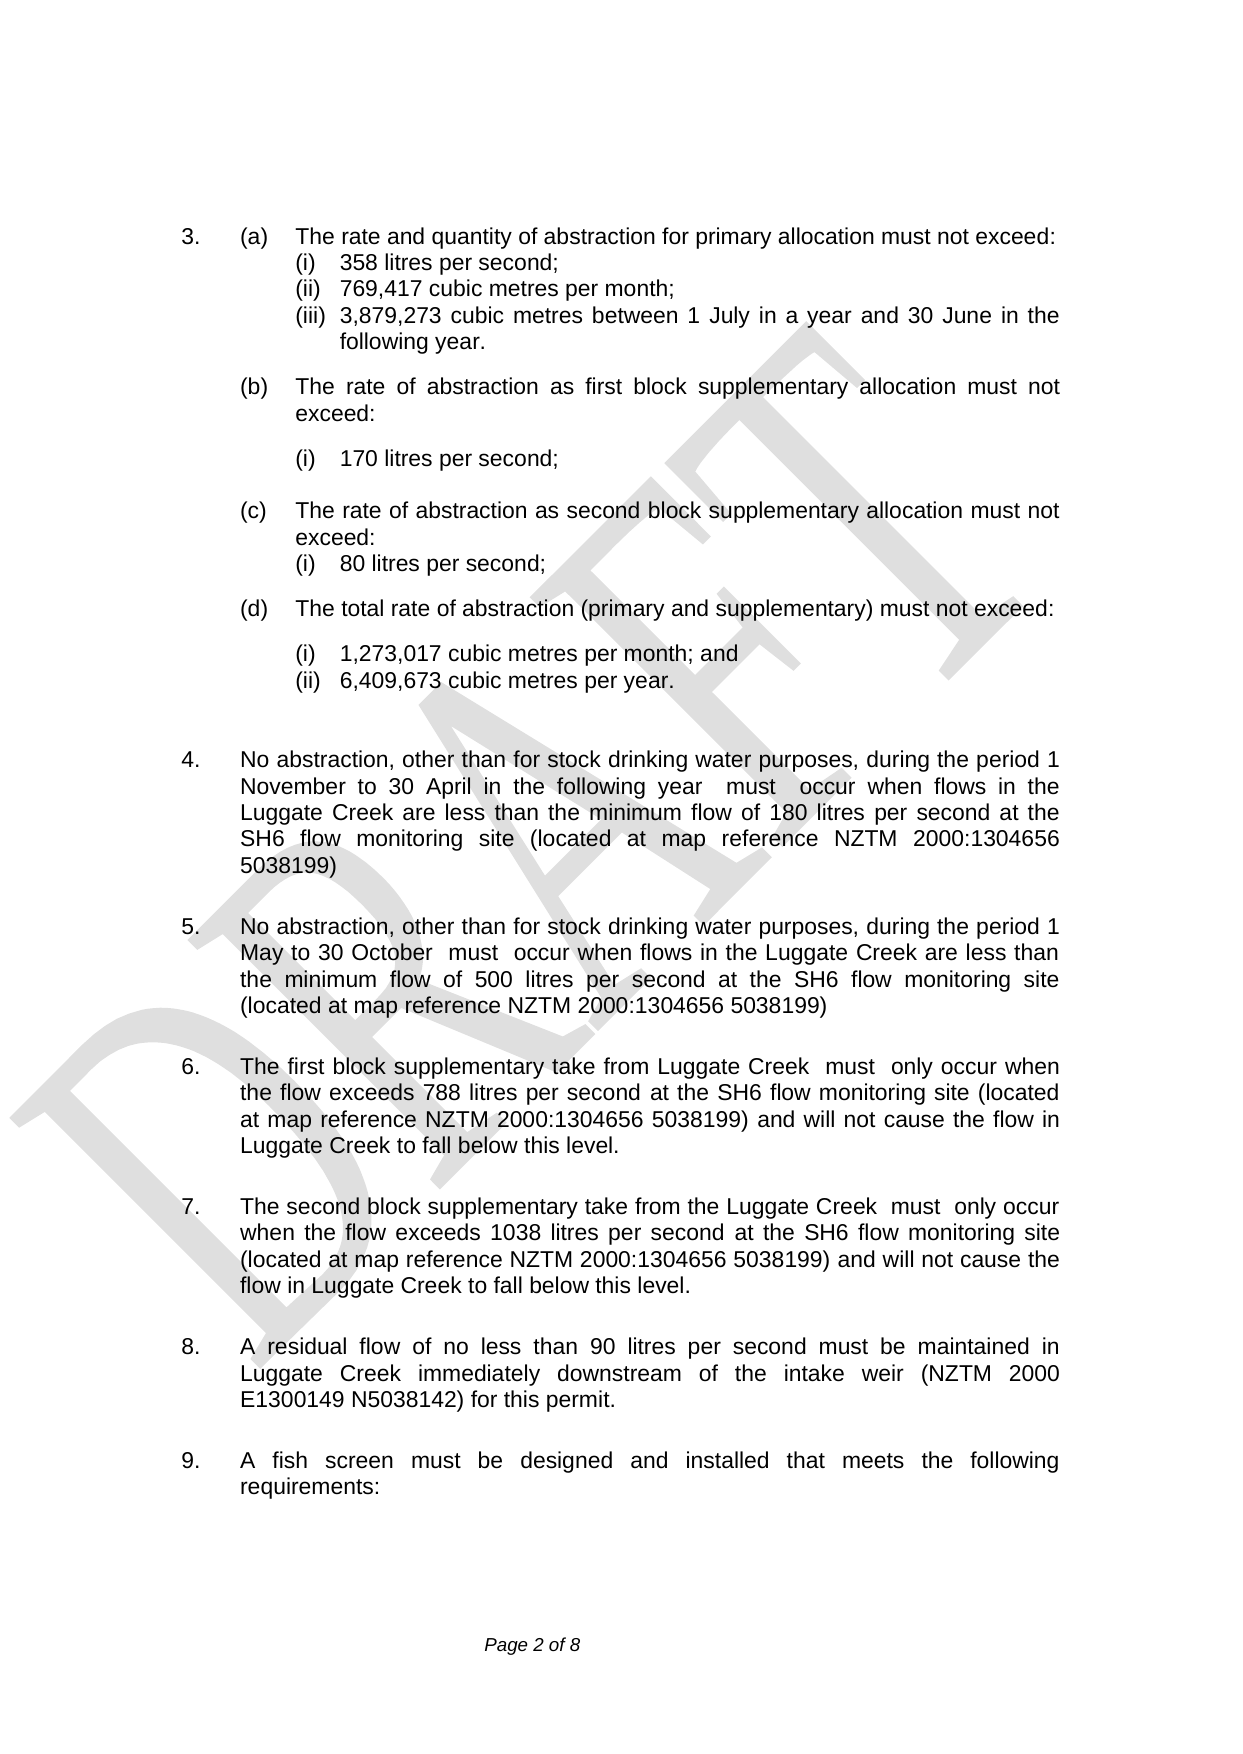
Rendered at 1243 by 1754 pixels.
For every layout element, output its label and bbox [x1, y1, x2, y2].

table_header [177, 171, 1066, 1504]
table_header [0, 171, 177, 1504]
